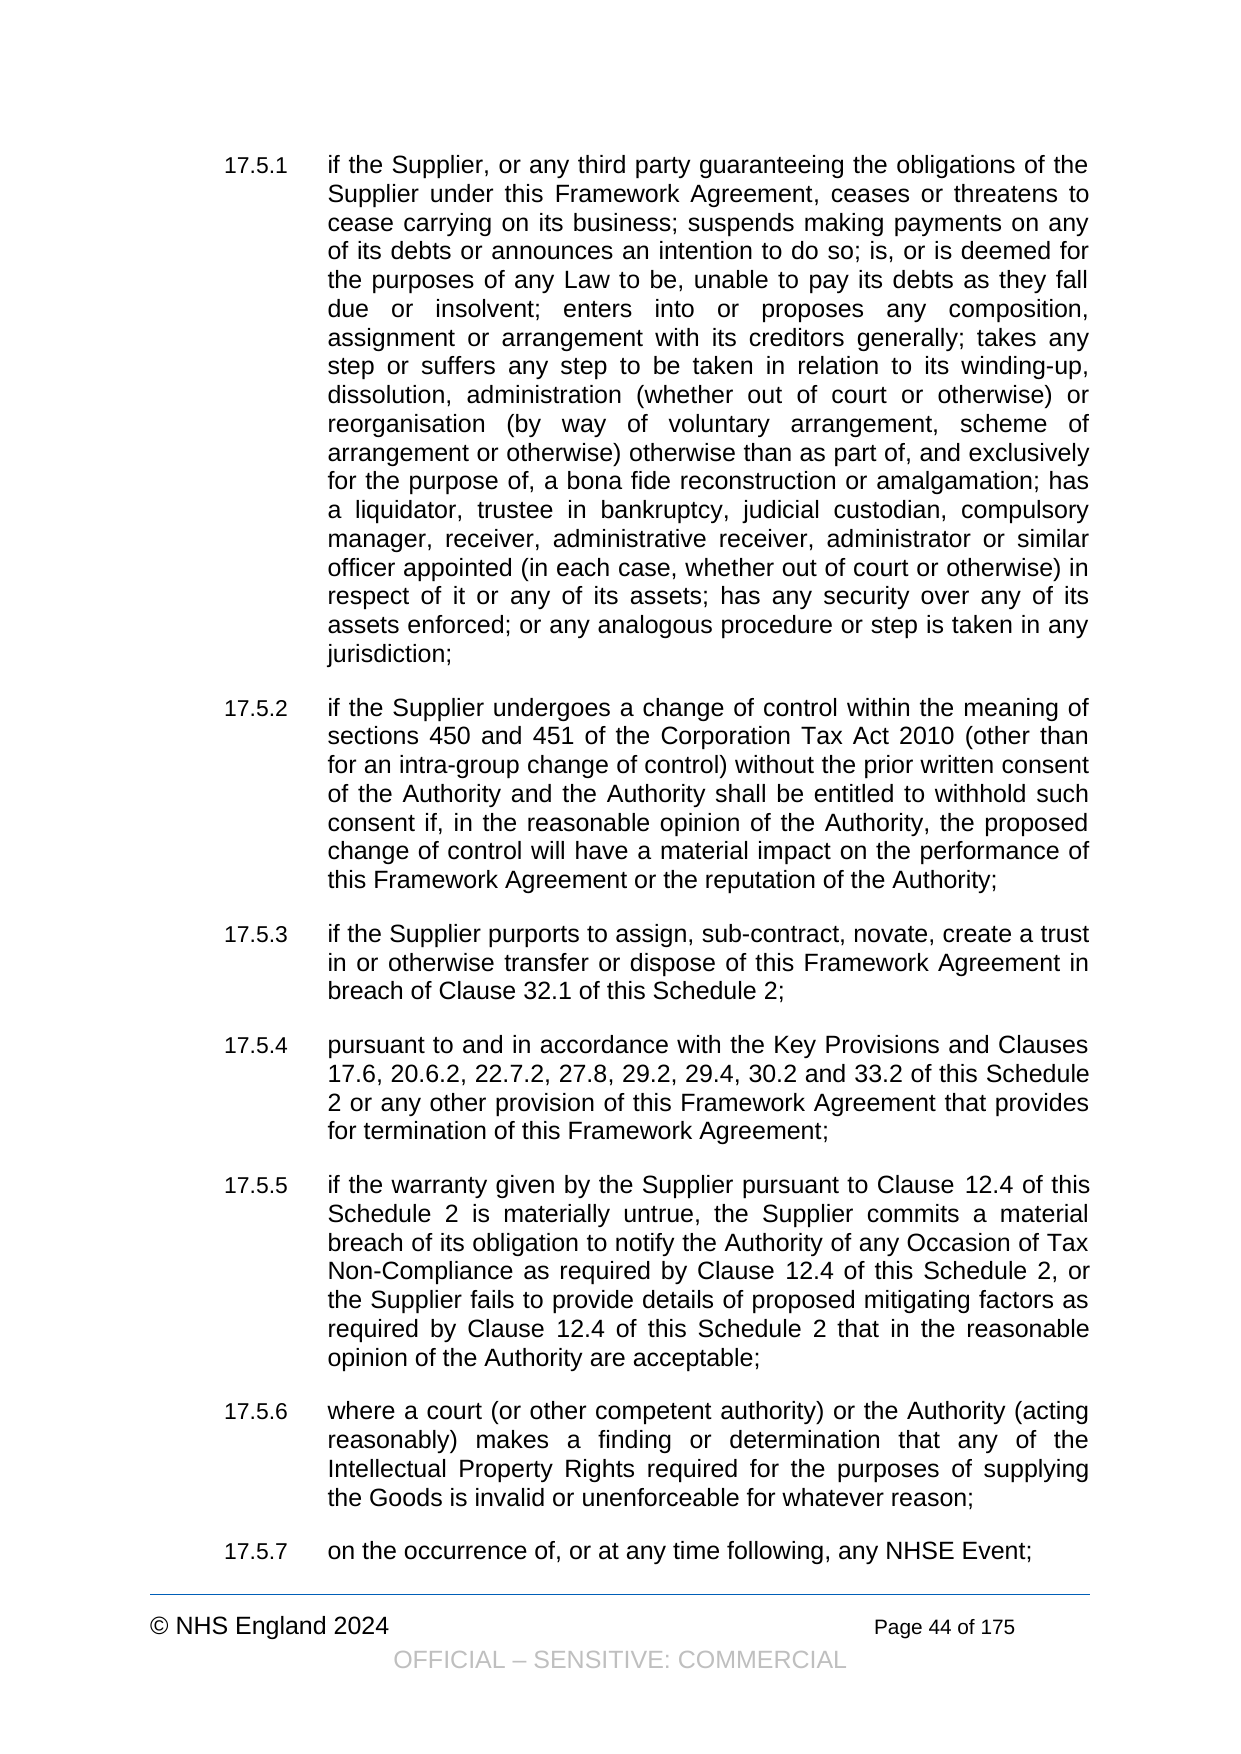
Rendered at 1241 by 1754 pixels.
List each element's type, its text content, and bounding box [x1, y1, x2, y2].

subtitle on the occurrence of, or at any time following, any NHSE Event; [224, 1536, 1090, 1565]
subtitle if the Supplier undergoes a change of control within the meaning of sections 450 and 451 of the Corporation Tax Act 2010 (other than for an intra-group change of control) without the prior written consent of the Authority and the Authority shall be entitled to withhold such consent if, in the reasonable opinion of the Authority, the proposed change of control will have a material impact on the performance of this Framework Agreement or the reputation of the Authority; [224, 692, 1090, 894]
subtitle if the Supplier purports to assign, sub-contract, novate, create a trust in or otherwise transfer or dispose of this Framework Agreement in breach of Clause 32.1 of this Schedule 2; [224, 919, 1090, 1005]
subtitle where a court (or other competent authority) or the Authority (acting reasonably) makes a finding or determination that any of the Intellectual Property Rights required for the purposes of supplying the Goods is invalid or unenforceable for whatever reason; [224, 1396, 1090, 1511]
subtitle pursuant to and in accordance with the Key Provisions and Clauses 17.6, 20.6.2, 22.7.2, 27.8, 29.2, 29.4, 30.2 and 33.2 of this Schedule 2 or any other provision of this Framework Agreement that provides for termination of this Framework Agreement; [224, 1030, 1090, 1145]
subtitle if the Supplier, or any third party guaranteeing the obligations of the Supplier under this Framework Agreement, ceases or threatens to cease carrying on its business; suspends making payments on any of its debts or announces an intention to do so; is, or is deemed for the purposes of any Law to be, unable to pay its debts as they fall due or insolvent; enters into or proposes any composition, assignment or arrangement with its creditors generally; takes any step or suffers any step to be taken in relation to its winding-up, dissolution, administration (whether out of court or otherwise) or reorganisation (by way of voluntary arrangement, scheme of arrangement or otherwise) otherwise than as part of, and exclusively for the purpose of, a bona fide reconstruction or amalgamation; has a liquidator, trustee in bankruptcy, judicial custodian, compulsory manager, receiver, administrative receiver, administrator or similar officer appointed (in each case, whether out of court or otherwise) in respect of it or any of its assets; has any security over any of its assets enforced; or any analogous procedure or step is taken in any jurisdiction; [224, 150, 1090, 667]
subtitle if the warranty given by the Supplier pursuant to Clause 12.4 of this Schedule 2 is materially untrue, the Supplier commits a material breach of its obligation to notify the Authority of any Occasion of Tax Non-Compliance as required by Clause 12.4 of this Schedule 2, or the Supplier fails to provide details of proposed mitigating factors as required by Clause 12.4 of this Schedule 2 that in the reasonable opinion of the Authority are acceptable; [224, 1170, 1090, 1371]
